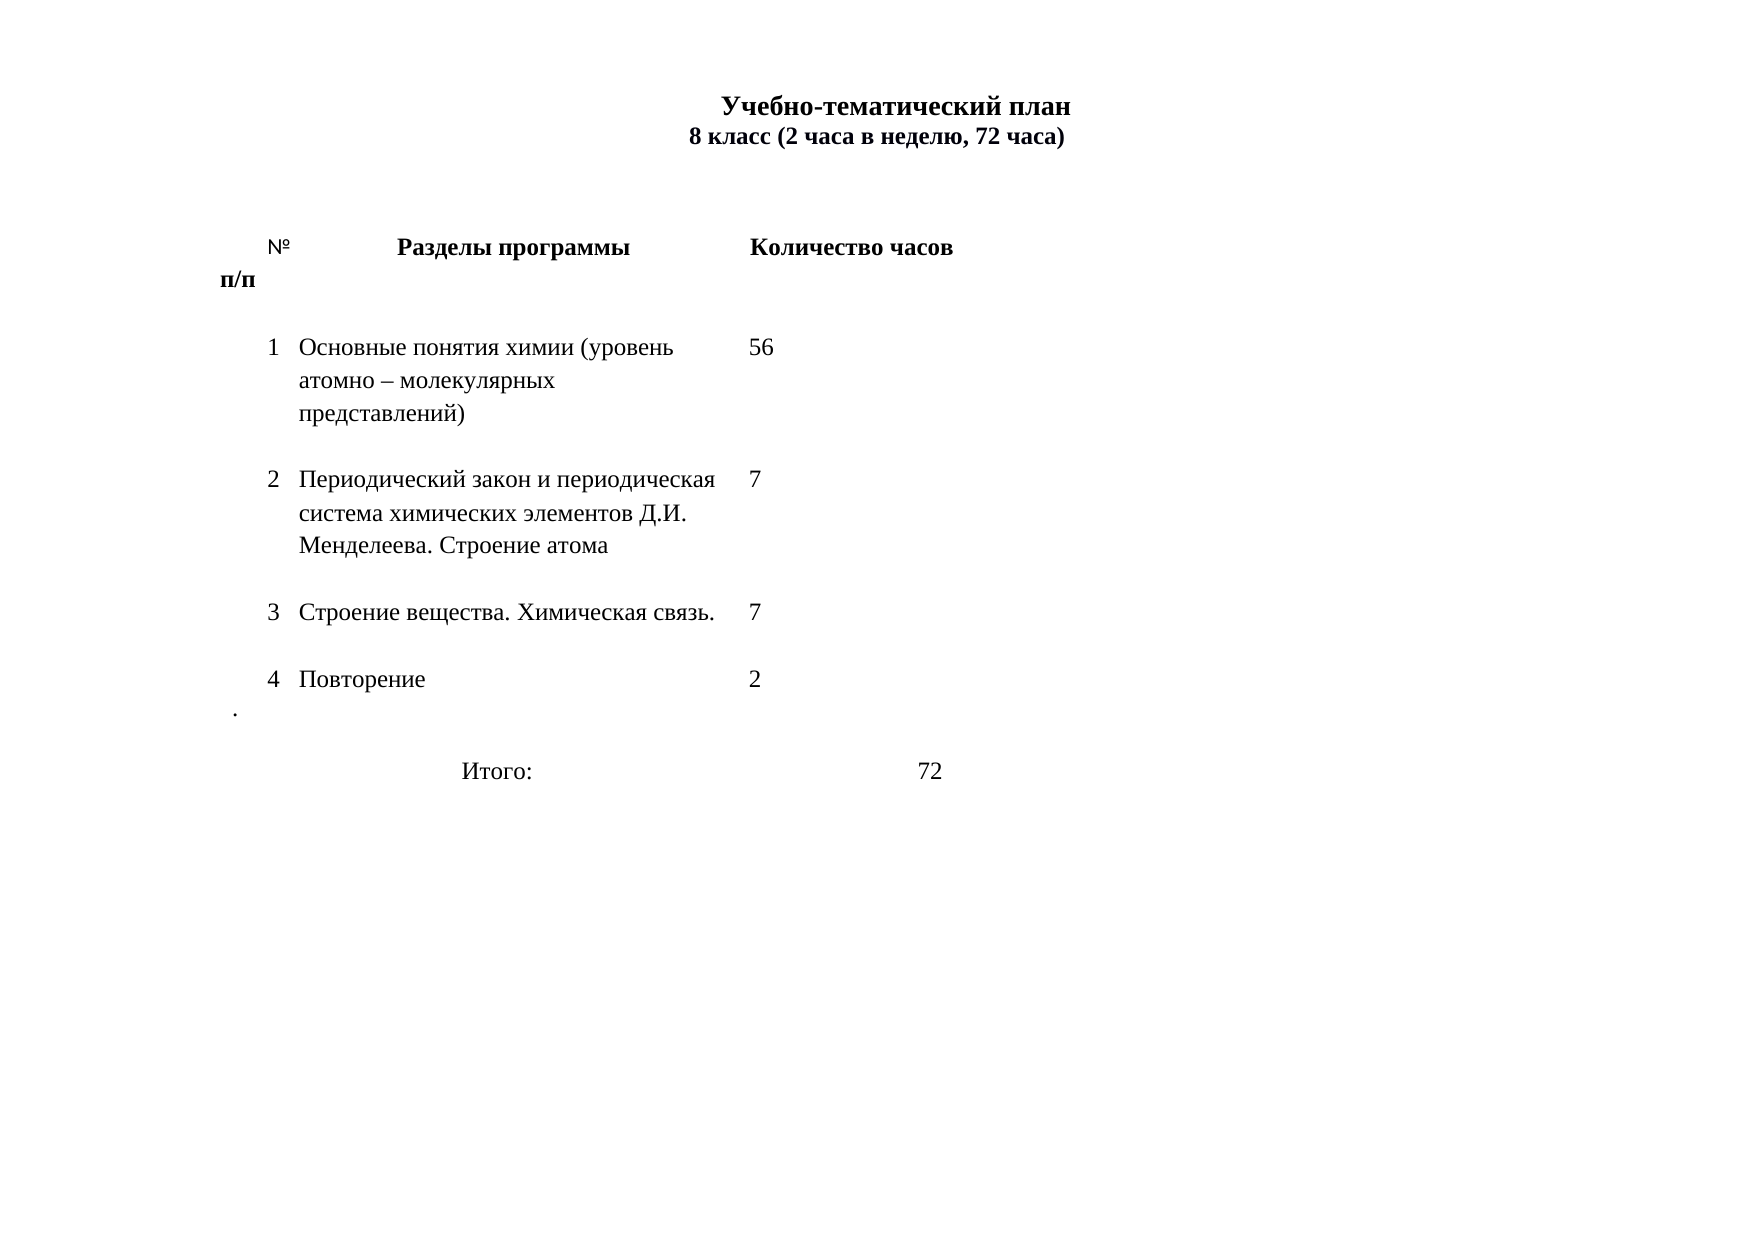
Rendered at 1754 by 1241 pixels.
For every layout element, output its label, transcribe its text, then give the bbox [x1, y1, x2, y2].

table_cell Периодический закон и периодическая система химических элементов Д.И. Менделеева. Строение атома [288, 454, 738, 587]
table_header Разделы программы [288, 221, 738, 321]
table_cell Основные понятия химии (уровень атомно – молекулярных представлений) [288, 321, 738, 454]
table_cell 7 [738, 454, 1048, 587]
table_cell Повторение [288, 654, 738, 745]
table_cell 3 [182, 587, 288, 653]
text 8 класс (2 часа в неделю, 72 часа) [118, 121, 1636, 150]
table_cell 72 [738, 745, 1048, 808]
table_cell 56 [738, 321, 1048, 454]
table_cell 2 [738, 654, 1048, 745]
table_cell Итого: [182, 745, 738, 808]
table_cell Строение вещества. Химическая связь. [288, 587, 738, 653]
table_header № п/п [182, 221, 288, 321]
text Учебно-тематический план [156, 88, 1636, 121]
table_cell 7 [738, 587, 1048, 653]
table_header Количество часов [738, 221, 1048, 321]
table_cell 1 [182, 321, 288, 454]
table_cell 4. [182, 654, 288, 745]
table_cell 2 [182, 454, 288, 587]
